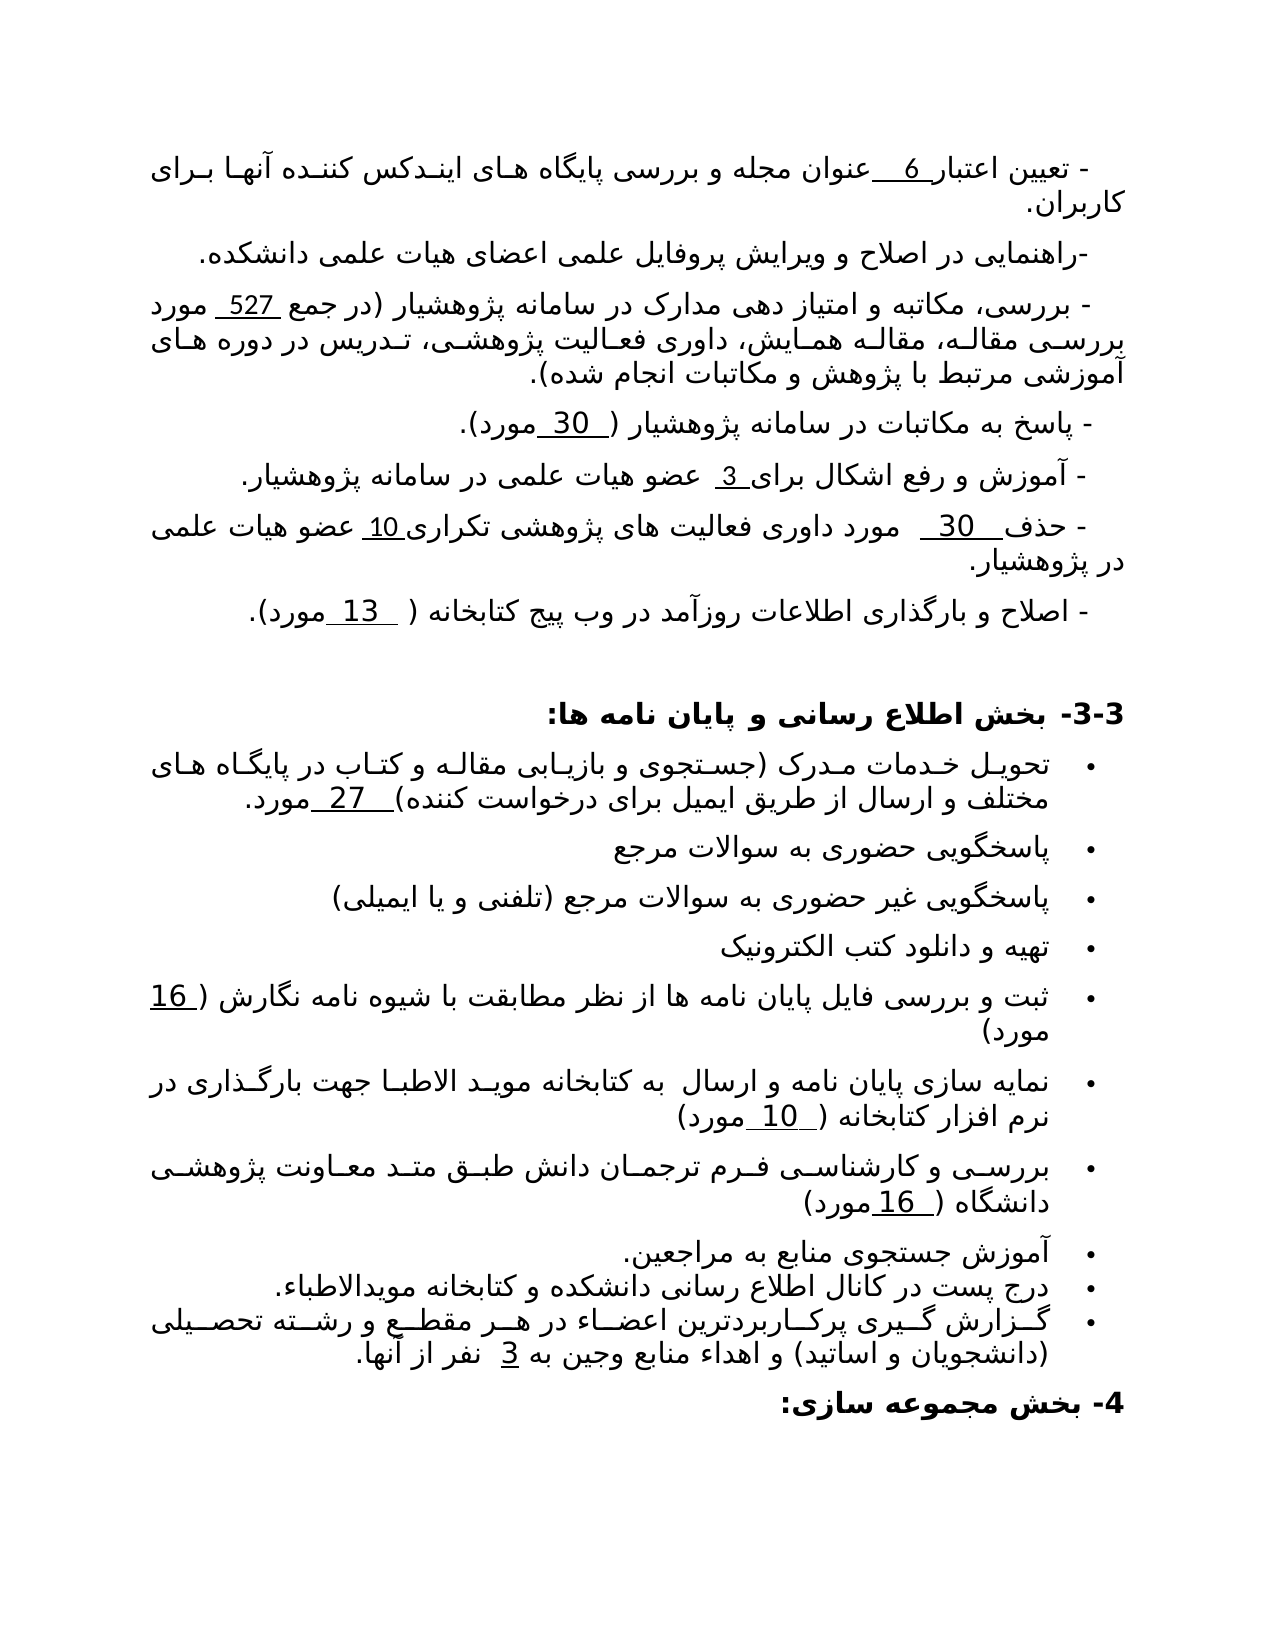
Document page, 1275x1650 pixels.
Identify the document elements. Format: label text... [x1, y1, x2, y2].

text - پاسخ به مکاتبات در سامانه پژوهشیار ( 30 مورد). [150, 406, 1125, 441]
text -راهنمایی در اصلاح و ویرایش پروفایل علمی اعضای هیات علمی دانشکده. [150, 235, 1125, 271]
list تحویل خدمات مدرک (جستجوی و بازیابی مقاله و کتاب در پایگاه های مختلف و ارسال از طریق ایمیل برای درخواست کننده) 27 مورد. [150, 747, 1087, 815]
list بررسی و کارشناسی فرم ترجمان دانش طبق متد معاونت پژوهشی دانشگاه ( 16 مورد) [150, 1150, 1087, 1219]
list تهیه و دانلود کتب الکترونیک [150, 930, 1087, 964]
list گزارش گیری پرکاربردترین اعضاء در هر مقطع و رشته تحصیلی (دانشجویان و اساتید) و اهداء منابع وجین به 3 نفر از آنها. [150, 1303, 1087, 1371]
list پاسخگویی غیر حضوری به سوالات مرجع (تلفنی و یا ایمیلی) [150, 880, 1087, 914]
text - آموزش و رفع اشکال برای 3 عضو هیات علمی در سامانه پژوهشیار. [150, 457, 1125, 492]
text 3-3- بخش اطلاع رسانی و پایان نامه ها: [150, 696, 1125, 731]
text - بررسی، مکاتبه و امتیاز دهی مدارک در سامانه پژوهشیار (در جمع 527 مورد بررسی مقاله، مقاله همایش، داوری فعالیت پژوهشی، تدریس در دوره های آموزشی مرتبط با پژوهش و مکاتبات انجام شده). [150, 286, 1125, 390]
list نمایه سازی پایان نامه و ارسال به کتابخانه موید الاطبا جهت بارگذاری در نرم افزار کتابخانه ( 10 مورد) [150, 1063, 1087, 1134]
list پاسخگویی حضوری به سوالات مرجع [150, 831, 1087, 864]
list درج پست در کانال اطلاع رسانی دانشکده و کتابخانه مویدالاطباء. [150, 1269, 1087, 1303]
text - حذف 30 مورد داوری فعالیت های پژوهشی تکراری 10 عضو هیات علمی در پژوهشیار. [150, 508, 1125, 578]
text - تعیین اعتبار 6 عنوان مجله و بررسی پایگاه های ایندکس کننده آنها برای کاربران. [150, 150, 1125, 219]
list آموزش جستجوی منابع به مراجعین. [150, 1235, 1087, 1269]
list ثبت و بررسی فایل پایان نامه ها از نظر مطابقت با شیوه نامه نگارش ( 16 مورد) [150, 979, 1087, 1047]
text - اصلاح و بارگذاری اطلاعات روزآمد در وب پیج کتابخانه ( 13 مورد). [150, 593, 1125, 629]
text 4- بخش مجموعه سازی: [150, 1386, 1125, 1420]
